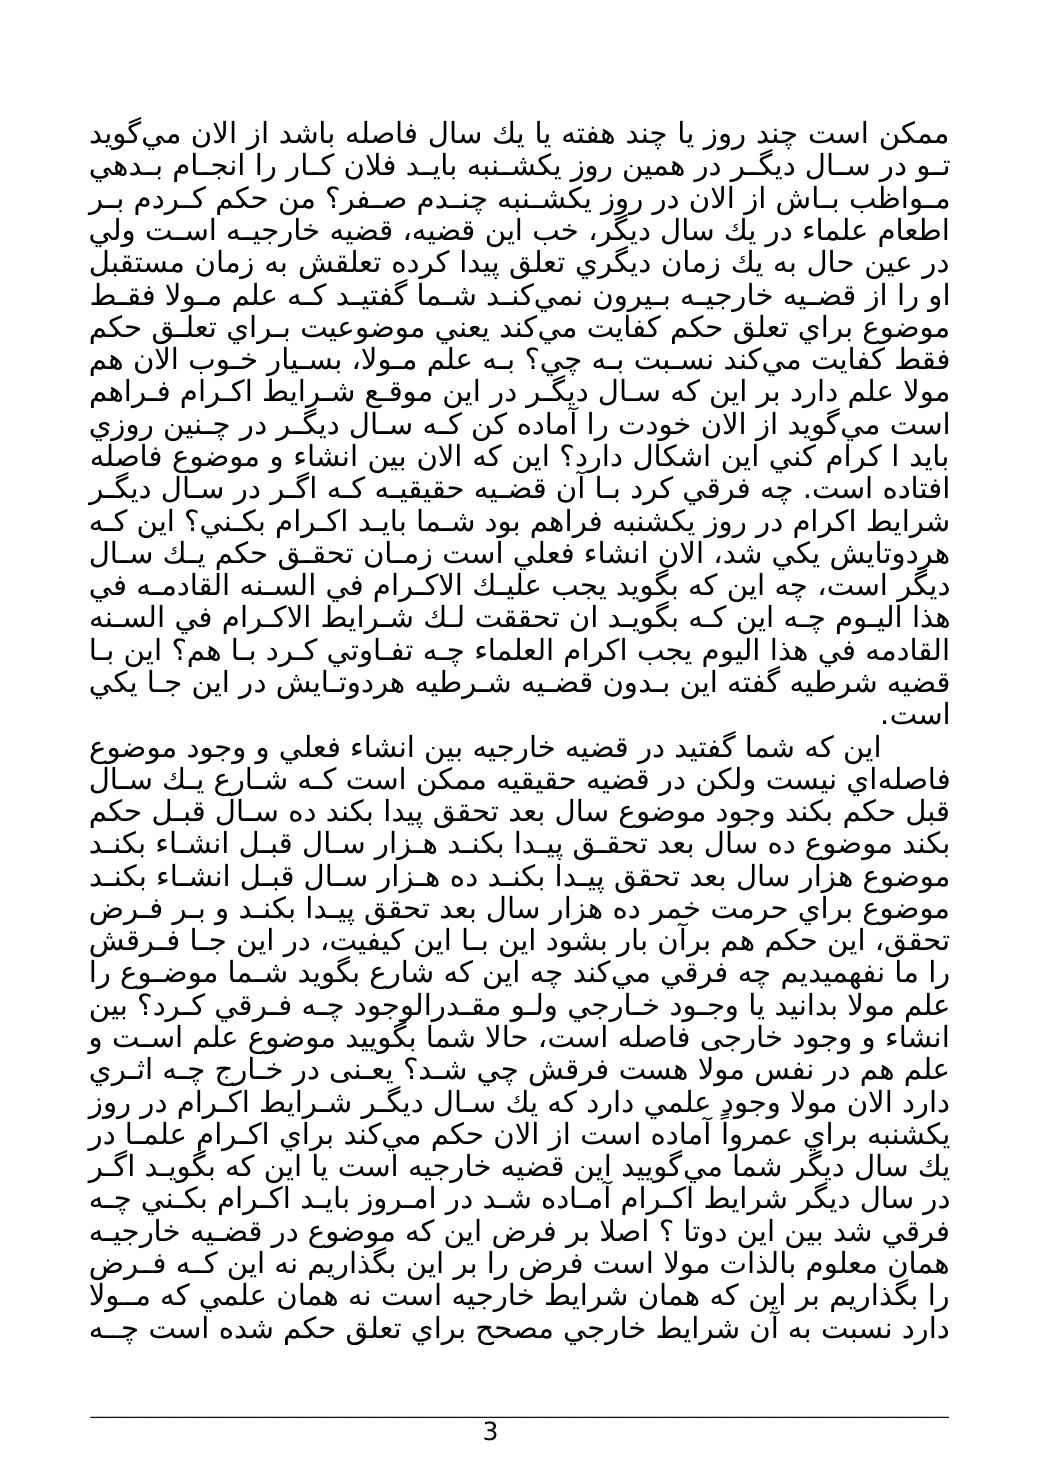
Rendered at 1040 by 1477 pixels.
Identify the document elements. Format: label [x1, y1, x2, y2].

text [89, 118, 951, 732]
text [89, 732, 951, 1345]
